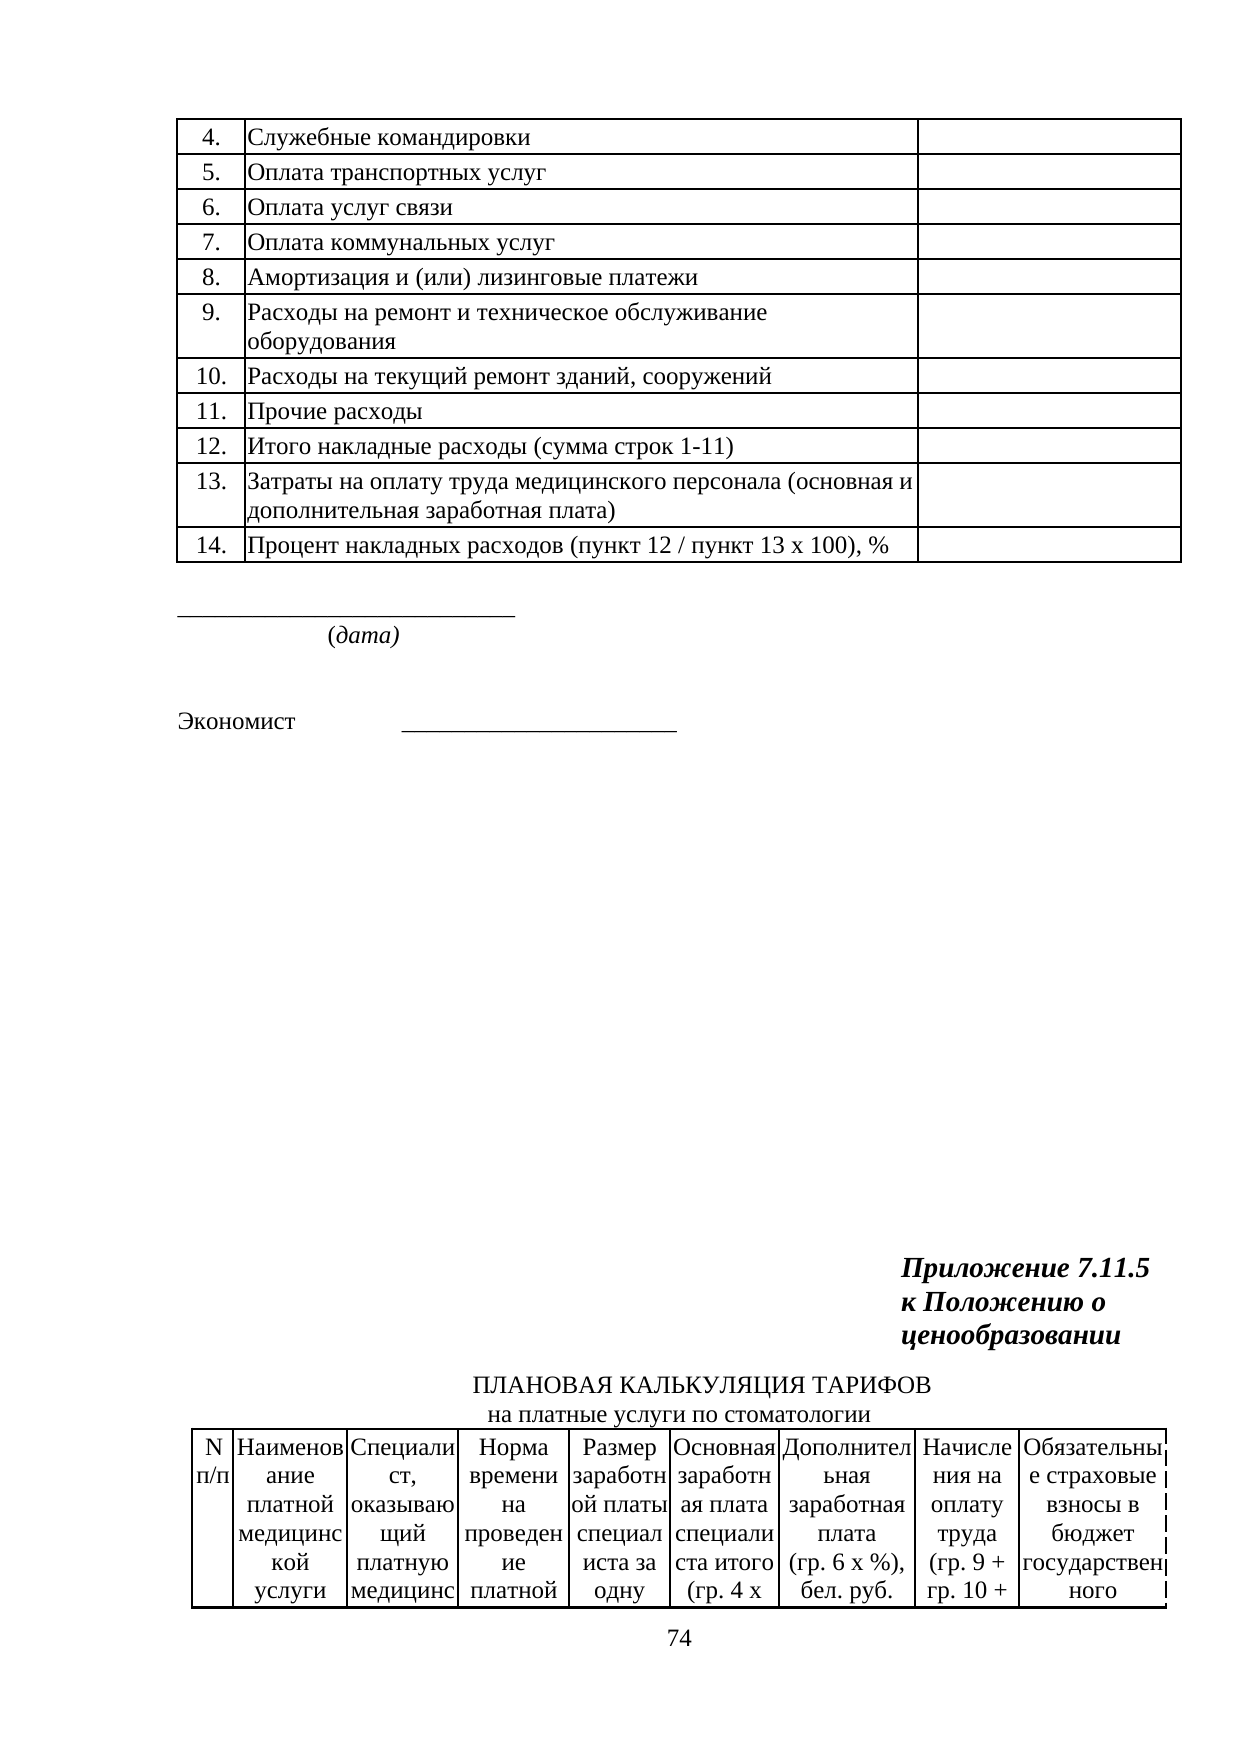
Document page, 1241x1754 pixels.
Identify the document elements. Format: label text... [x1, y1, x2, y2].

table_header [570, 1430, 669, 1606]
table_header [780, 1430, 914, 1606]
text к Положению о ценообразовании [901, 1284, 1181, 1351]
table_cell 9. [178, 295, 244, 357]
table_cell Расходы на ремонт и техническое обслуживание оборудования [246, 295, 917, 357]
table_cell [919, 528, 1180, 561]
table_cell [919, 155, 1180, 188]
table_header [671, 1430, 778, 1606]
table_cell Итого накладные расходы (сумма строк 1-11) [246, 429, 917, 462]
table_header N п/п [193, 1430, 232, 1606]
table_cell [919, 359, 1180, 392]
table_cell [919, 120, 1180, 153]
text ___________________________ [177, 591, 1181, 620]
text Экономист ______________________ [177, 706, 1181, 735]
table_cell [919, 295, 1180, 357]
text ПЛАНОВАЯ КАЛЬКУЛЯЦИЯ ТАРИФОВ [177, 1370, 1181, 1399]
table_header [916, 1430, 1018, 1606]
table_cell [919, 190, 1180, 223]
table_cell [919, 464, 1180, 526]
table_cell [919, 429, 1180, 462]
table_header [1020, 1430, 1166, 1606]
table_cell 11. [178, 394, 244, 427]
table_cell Расходы на текущий ремонт зданий, сооружений [246, 359, 917, 392]
table_cell 10. [178, 359, 244, 392]
table_cell 6. [178, 190, 244, 223]
table_cell [919, 260, 1180, 293]
table_cell 4. [178, 120, 244, 153]
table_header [348, 1430, 457, 1606]
text на платные услуги по стоматологии [177, 1399, 1181, 1428]
table_cell Амортизация и (или) лизинговые платежи [246, 260, 917, 293]
table_cell 7. [178, 225, 244, 258]
table_cell Оплата коммунальных услуг [246, 225, 917, 258]
text (дата) [252, 620, 1181, 649]
table_cell Оплата услуг связи [246, 190, 917, 223]
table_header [234, 1430, 346, 1606]
table_cell [919, 225, 1180, 258]
table_cell Служебные командировки [246, 120, 917, 153]
table_cell Прочие расходы [246, 394, 917, 427]
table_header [459, 1430, 568, 1606]
table_cell Затраты на оплату труда медицинского персонала (основная и дополнительная заработная плата) [246, 464, 917, 526]
table_cell [919, 394, 1180, 427]
table_cell 12. [178, 429, 244, 462]
text Приложение 7.11.5 [901, 1250, 1181, 1284]
table_cell 13. [178, 464, 244, 526]
table_cell 14. [178, 528, 244, 561]
table_cell 5. [178, 155, 244, 188]
table_cell 8. [178, 260, 244, 293]
table_cell Оплата транспортных услуг [246, 155, 917, 188]
table_cell Процент накладных расходов (пункт 12 / пункт 13 x 100), % [246, 528, 917, 561]
